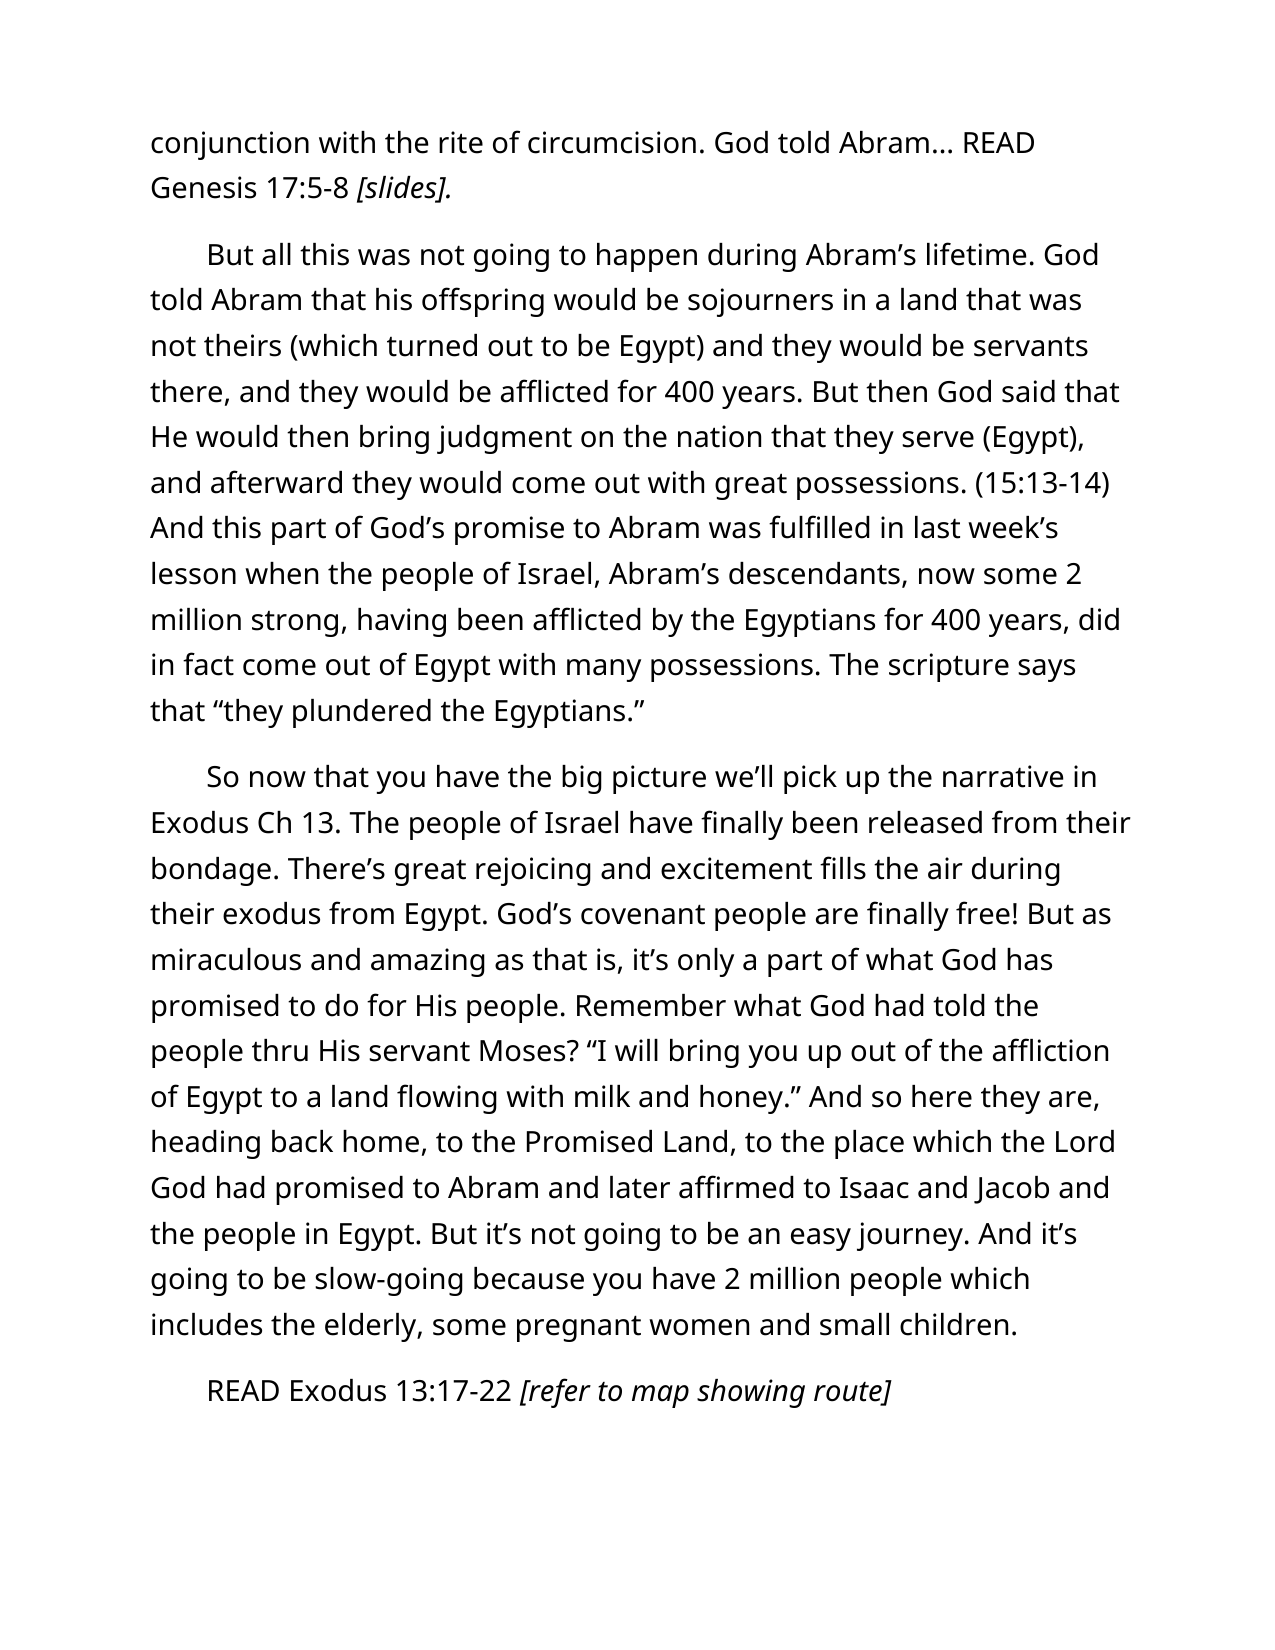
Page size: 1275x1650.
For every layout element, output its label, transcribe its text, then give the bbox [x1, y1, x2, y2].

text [150, 122, 1134, 207]
text READ Exodus 13:17-22 [refer to map showing route] [150, 1371, 1134, 1410]
text But all this was not going to happen during Abram’s lifetime. God told Abram that his offspring would be sojourners in a land that was not theirs (which turned out to be Egypt) and they would be servants there, and they would be afflicted for 400 years. But then God said that He would then bring judgment on the nation that they serve (Egypt), and afterward they would come out with great possessions. (15:13-14) And this part of God’s promise to Abram was fulfilled in last week’s lesson when the people of Israel, Abram’s descendants, now some 2 million strong, having been afflicted by the Egyptians for 400 years, did in fact come out of Egypt with many possessions. The scripture says that “they plundered the Egyptians.” [150, 234, 1134, 730]
text So now that you have the big picture we’ll pick up the narrative in Exodus Ch 13. The people of Israel have finally been released from their bondage. There’s great rejoicing and excitement fills the air during their exodus from Egypt. God’s covenant people are finally free! But as miraculous and amazing as that is, it’s only a part of what God has promised to do for His people. Remember what God had told the people thru His servant Moses? “I will bring you up out of the affliction of Egypt to a land flowing with milk and honey.” And so here they are, heading back home, to the Promised Land, to the place which the Lord God had promised to Abram and later affirmed to Isaac and Jacob and the people in Egypt. But it’s not going to be an easy journey. And it’s going to be slow-going because you have 2 million people which includes the elderly, some pregnant women and small children. [150, 757, 1134, 1344]
